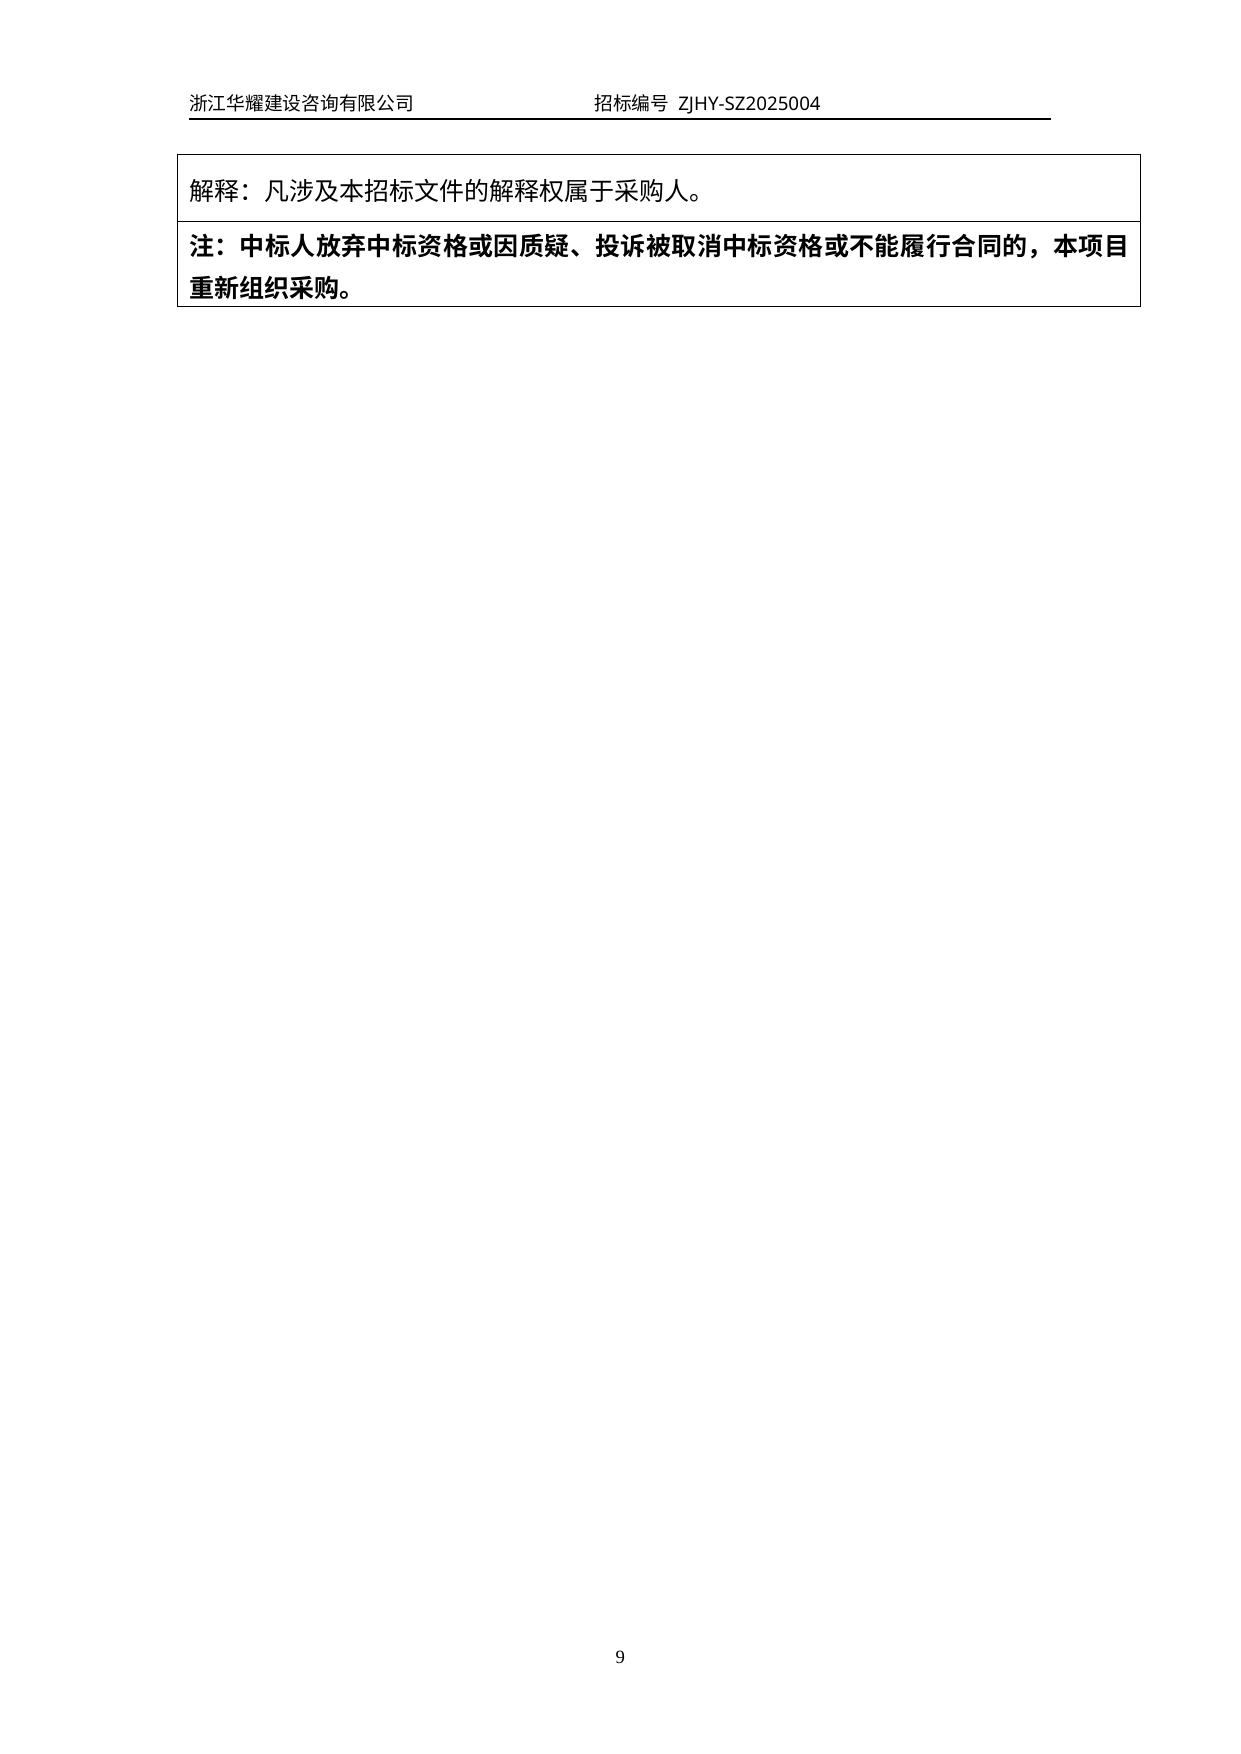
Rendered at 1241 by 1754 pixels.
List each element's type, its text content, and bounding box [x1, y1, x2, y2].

table_cell 注：中标人放弃中标资格或因质疑、投诉被取消中标资格或不能履行合同的，本项目重新组织采购。 [178, 222, 1140, 306]
table_cell 解释：凡涉及本招标文件的解释权属于采购人。 [178, 155, 1140, 221]
